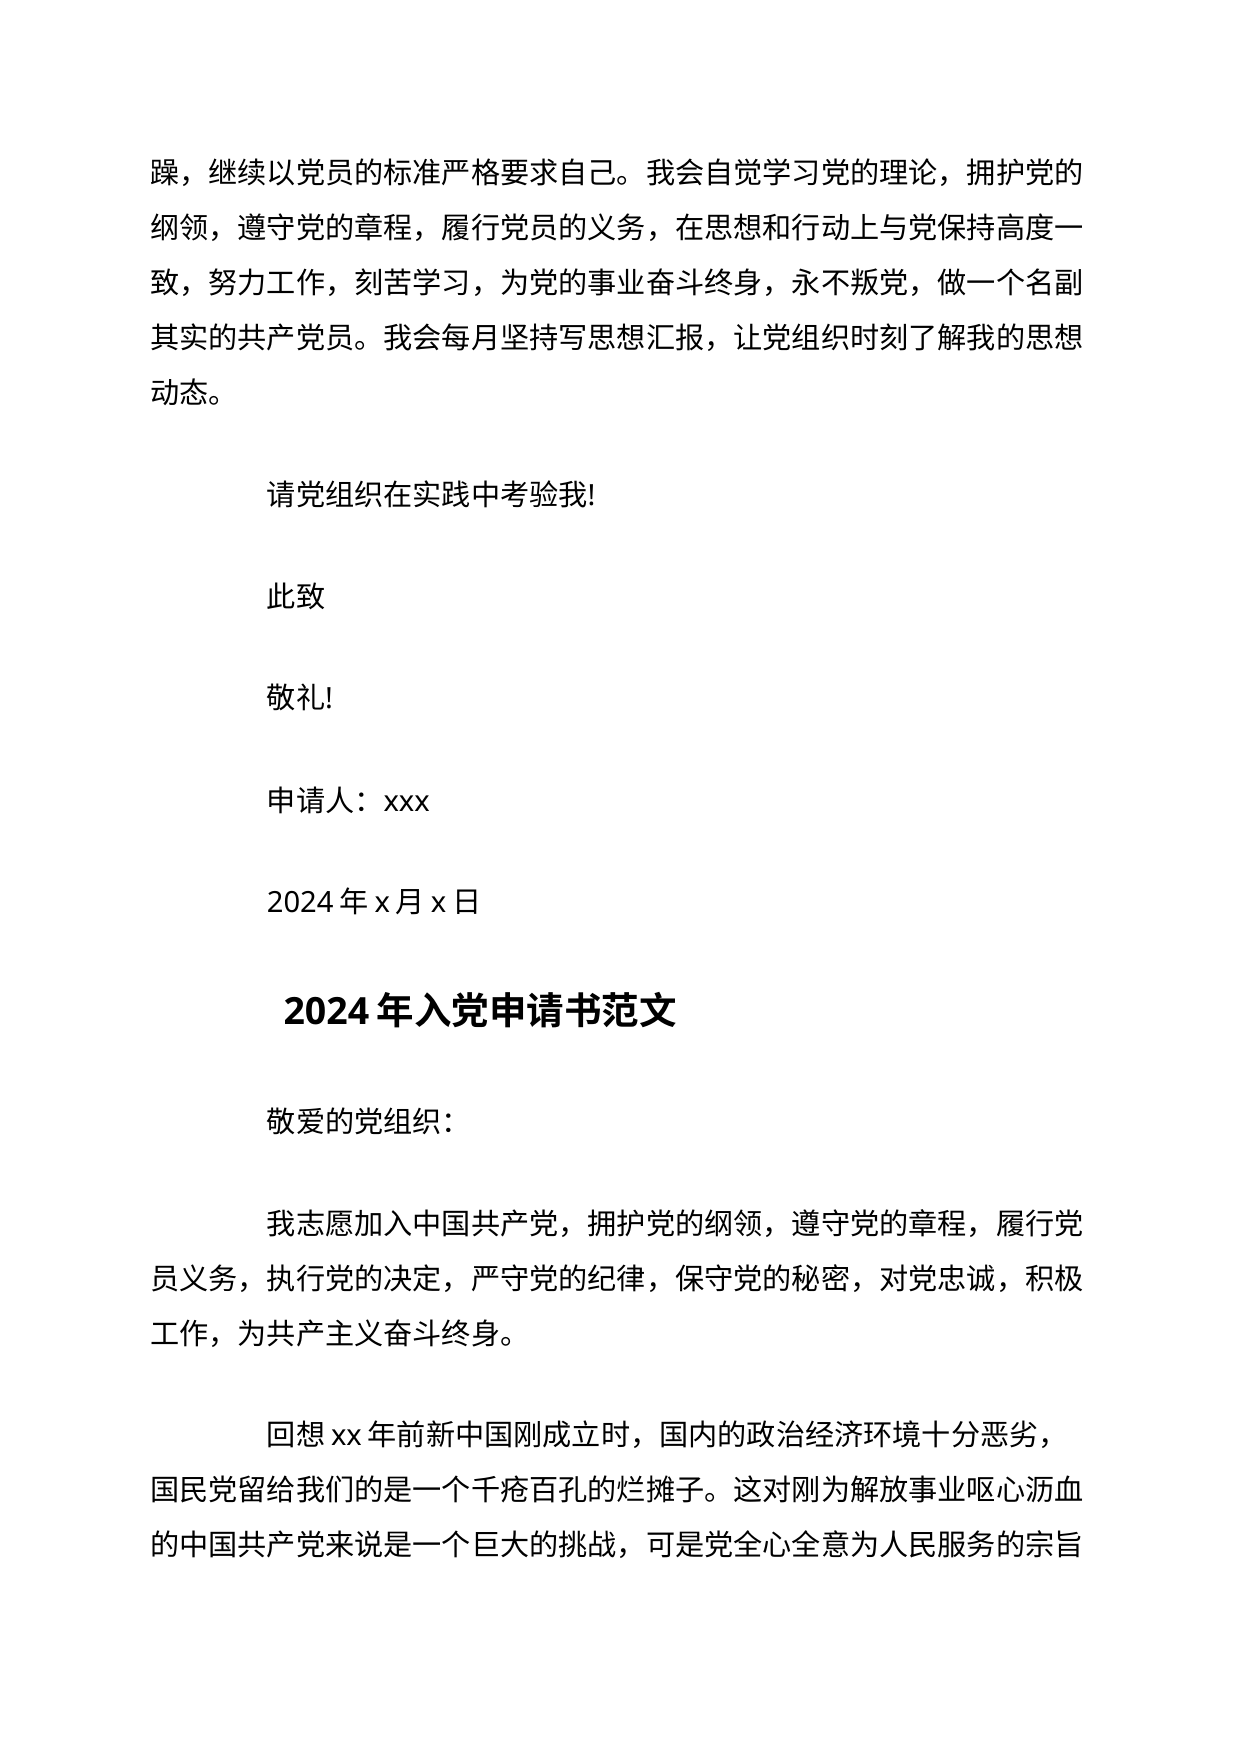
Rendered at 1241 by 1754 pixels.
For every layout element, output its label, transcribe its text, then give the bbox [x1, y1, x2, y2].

text 2024年x月x日 [150, 879, 1090, 921]
text 敬爱的党组织： [150, 1099, 1090, 1141]
text 敬礼! [150, 675, 1090, 717]
text 此致 [150, 573, 1090, 616]
text 请党组织在实践中考验我! [150, 471, 1090, 514]
text 申请人：xxx [150, 777, 1090, 819]
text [150, 150, 1090, 412]
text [150, 1412, 1090, 1564]
text 2024年入党申请书范文 [150, 981, 1090, 1036]
text 我志愿加入中国共产党，拥护党的纲领，遵守党的章程，履行党员义务，执行党的决定，严守党的纪律，保守党的秘密，对党忠诚，积极工作，为共产主义奋斗终身。 [150, 1200, 1090, 1352]
